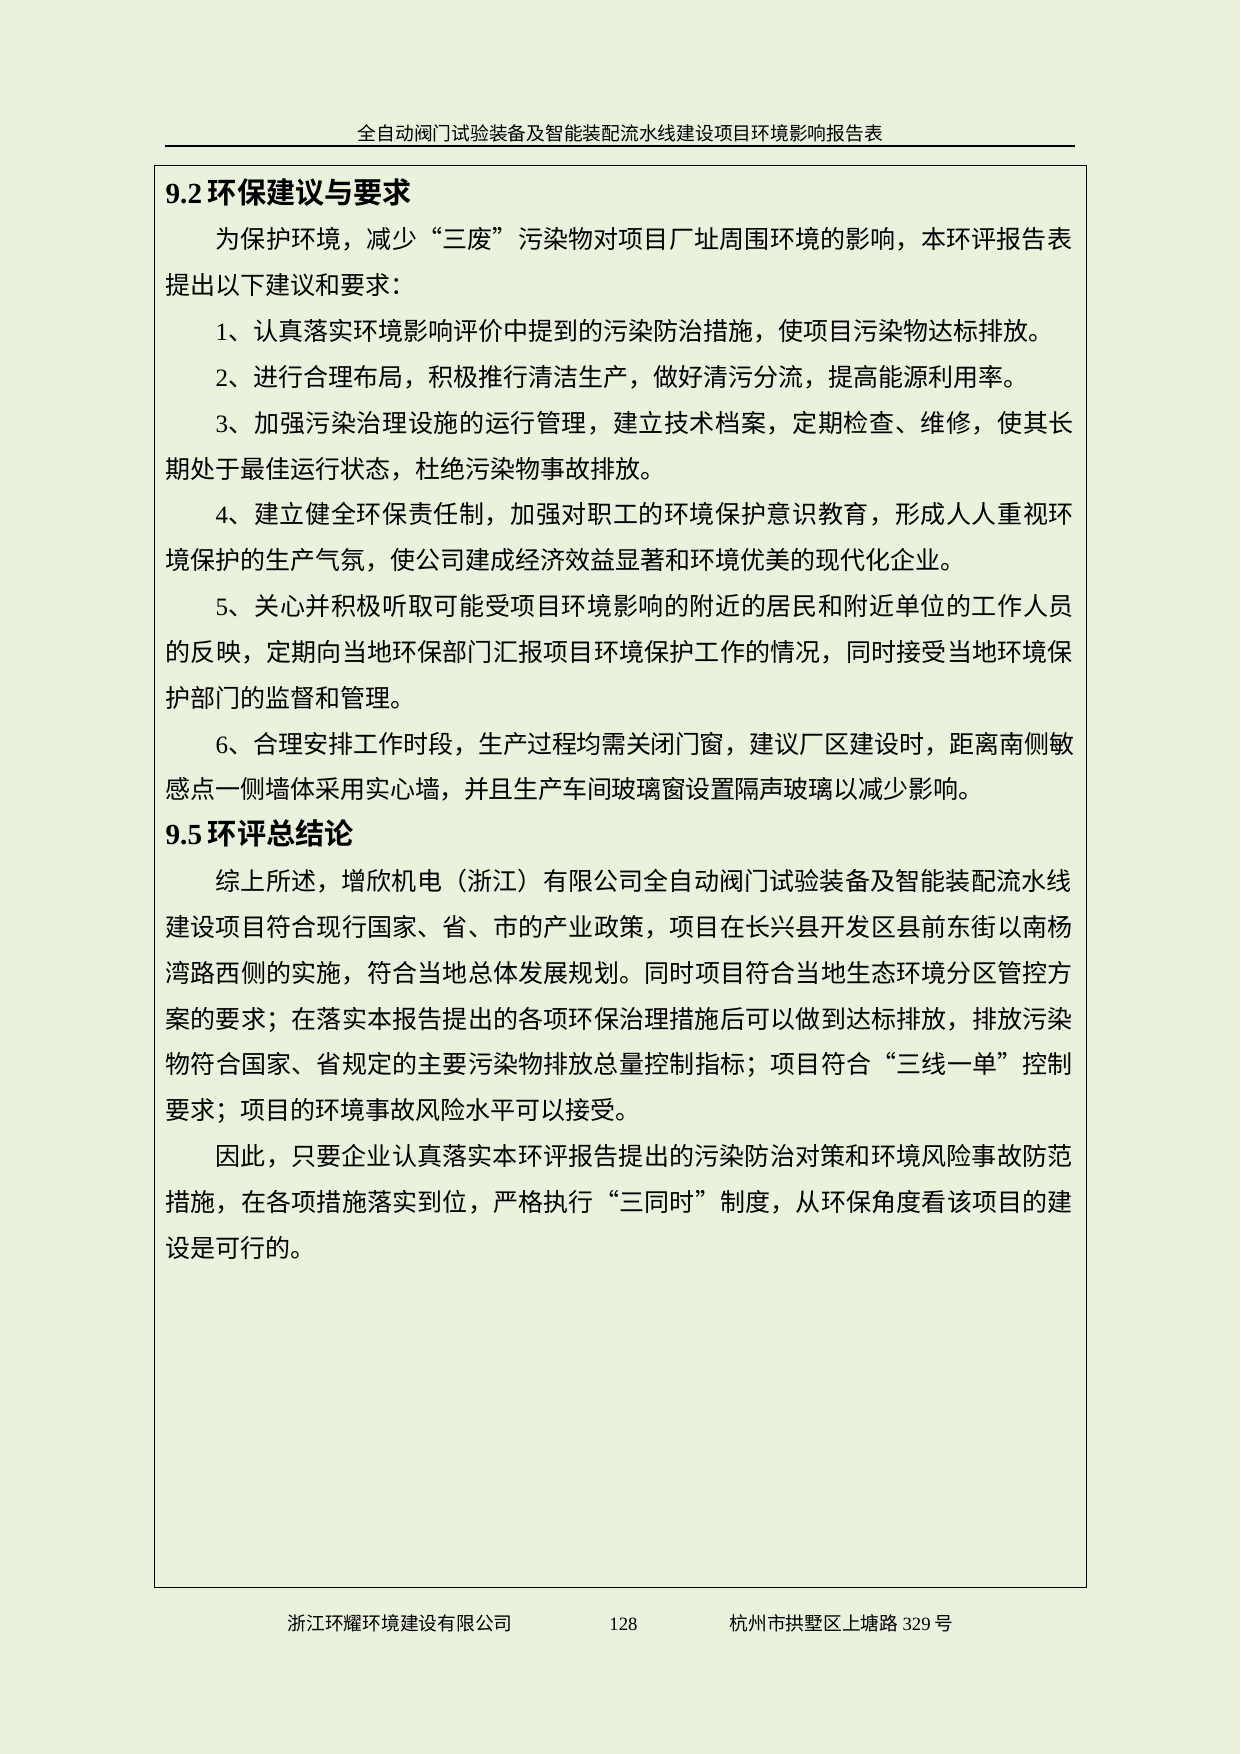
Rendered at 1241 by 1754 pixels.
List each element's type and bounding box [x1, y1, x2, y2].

table_header [155, 166, 1086, 1587]
